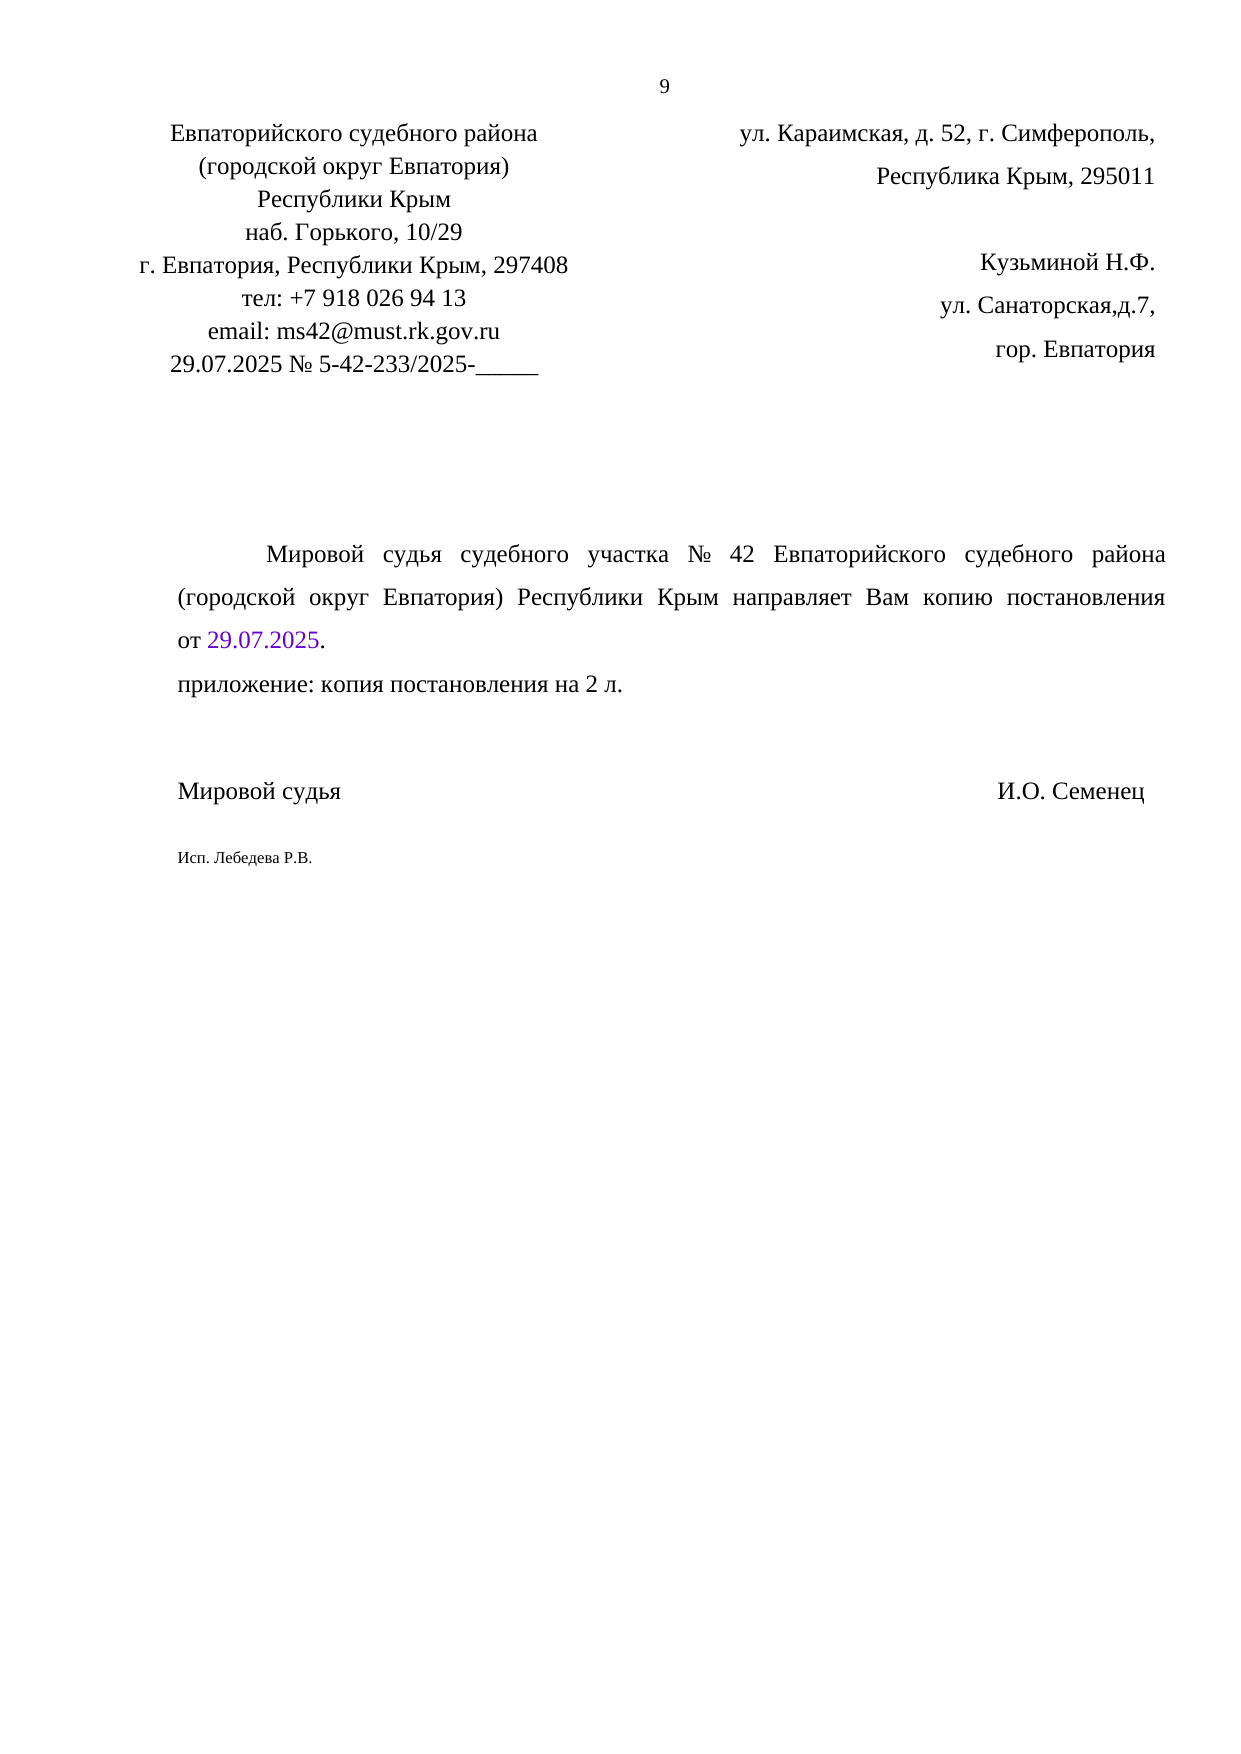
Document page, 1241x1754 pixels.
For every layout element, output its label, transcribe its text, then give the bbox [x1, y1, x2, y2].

text Мировой судья И.О. Семенец [177, 776, 1152, 804]
text приложение: копия постановления на 2 л. [177, 669, 1152, 697]
text Исп. Лебедева Р.В. [177, 848, 1152, 867]
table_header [605, 118, 1167, 410]
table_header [102, 118, 605, 410]
text Мировой судья судебного участка № 42 Евпаторийского судебного района (городской округ Евпатория) Республики Крым направляет Вам копию постановления от 29.07.2025. [177, 539, 1166, 654]
